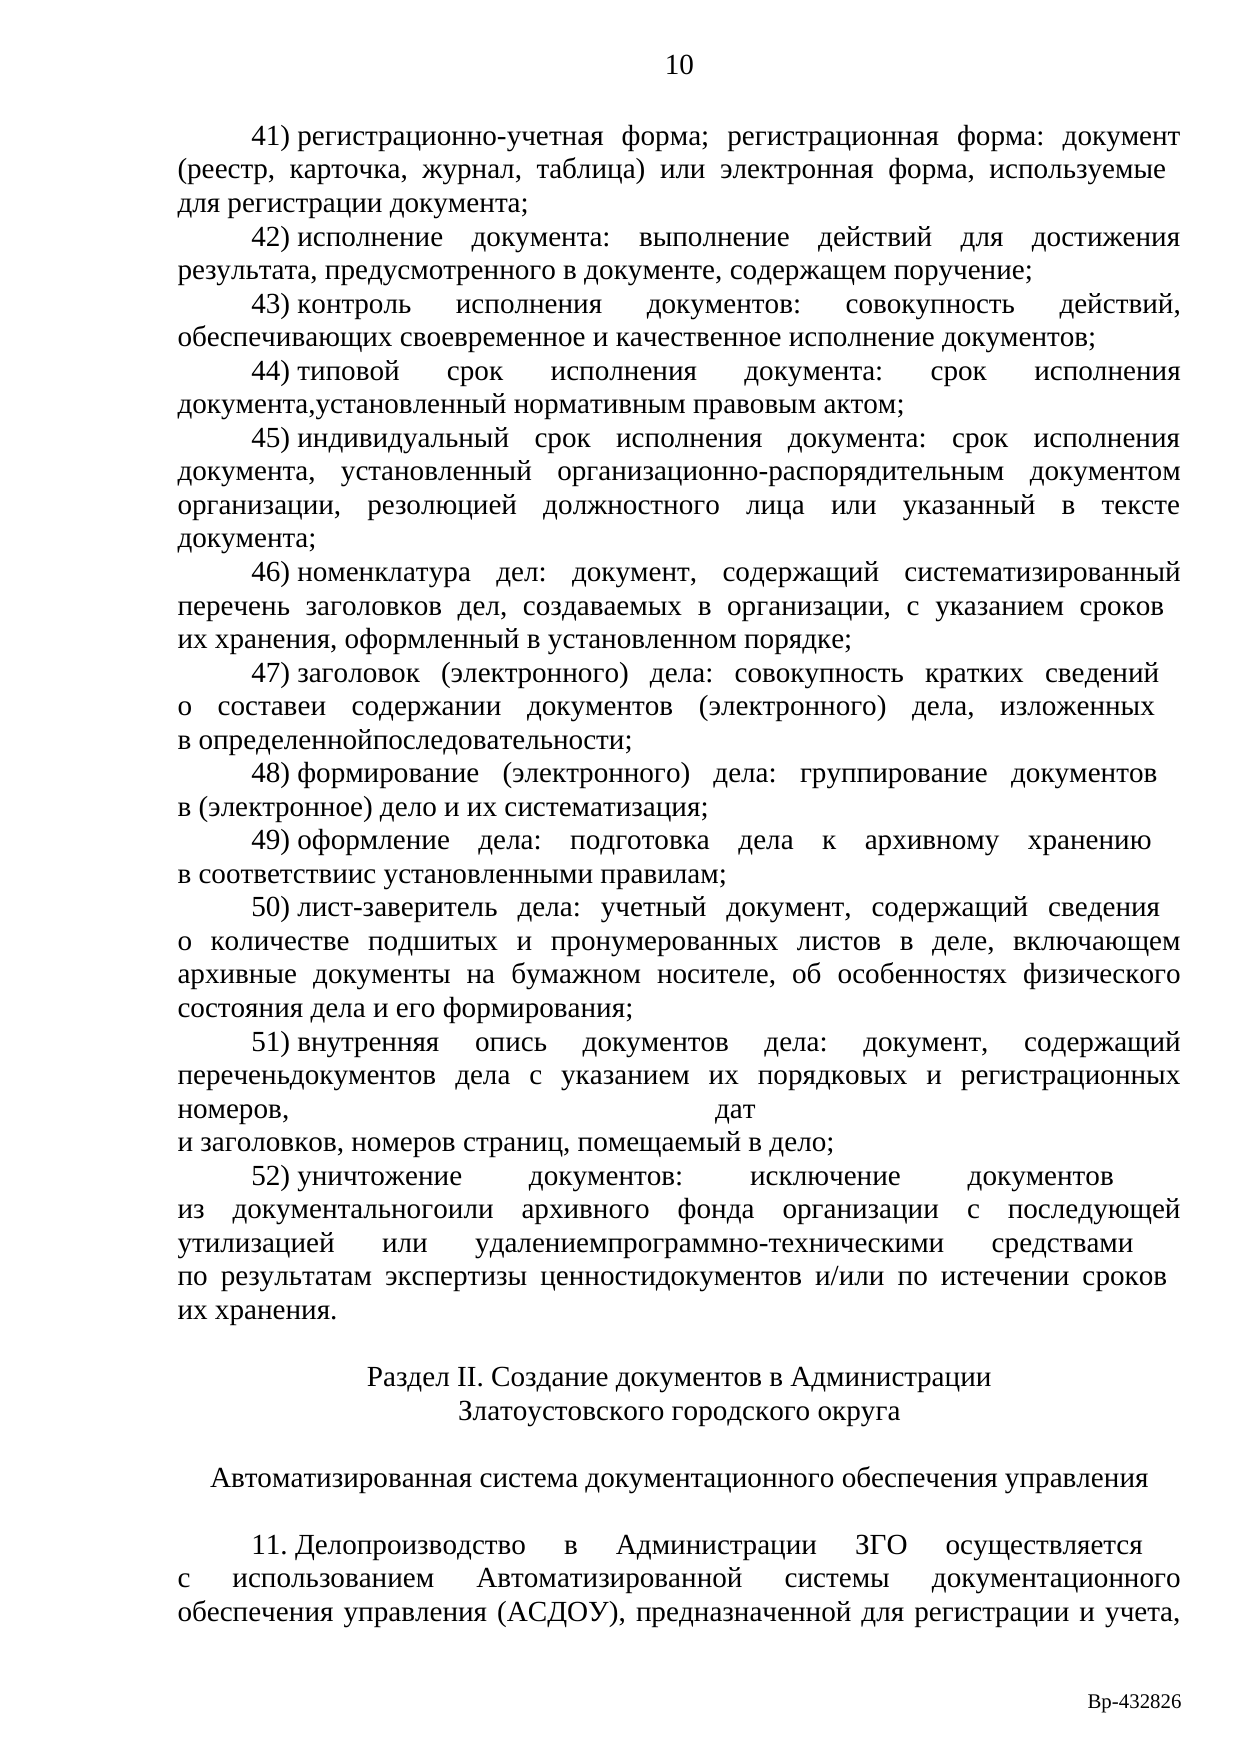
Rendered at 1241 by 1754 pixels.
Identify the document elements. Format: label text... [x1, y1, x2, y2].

text 41) регистрационно-учетная форма; регистрационная форма: документ (реестр, карточка, журнал, таблица) или электронная форма, используемые для регистрации документа; [177, 118, 1181, 219]
text Автоматизированная система документационного обеспечения управления [177, 1460, 1181, 1493]
text Раздел II. Создание документов в Администрации Златоустовского городского округа [177, 1359, 1181, 1426]
text 50) лист-заверитель дела: учетный документ, содержащий сведения о количестве подшитых и пронумерованных листов в деле, включающем архивные документы на бумажном носителе, об особенностях физического состояния дела и его формирования; [177, 889, 1181, 1024]
text 45) индивидуальный срок исполнения документа: срок исполнения документа, установленный организационно-распорядительным документом организации, резолюцией должностного лица или указанный в тексте документа; [177, 420, 1181, 554]
text 49) оформление дела: подготовка дела к архивному хранению в соответствиис установленными правилам; [177, 822, 1181, 889]
text 44) типовой срок исполнения документа: срок исполнения документа,установленный нормативным правовым актом; [177, 353, 1181, 420]
text 42) исполнение документа: выполнение действий для достижения результата, предусмотренного в документе, содержащем поручение; [177, 219, 1181, 286]
text 51) внутренняя опись документов дела: документ, содержащий переченьдокументов дела с указанием их порядковых и регистрационных номеров, дат и заголовков, номеров страниц, помещаемый в дело; [177, 1024, 1181, 1158]
text 48) формирование (электронного) дела: группирование документов в (электронное) дело и их систематизация; [177, 755, 1181, 822]
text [177, 1527, 1181, 1627]
text 52) уничтожение документов: исключение документов из документальногоили архивного фонда организации с последующей утилизацией или удалениемпрограммно-техническими средствами по результатам экспертизы ценностидокументов и/или по истечении сроков их хранения. [177, 1158, 1181, 1326]
text 47) заголовок (электронного) дела: совокупность кратких сведений о составеи содержании документов (электронного) дела, изложенных в определеннойпоследовательности; [177, 655, 1181, 755]
text 43) контроль исполнения документов: совокупность действий, обеспечивающих своевременное и качественное исполнение документов; [177, 286, 1181, 353]
text 46) номенклатура дел: документ, содержащий систематизированный перечень заголовков дел, создаваемых в организации, с указанием сроков их хранения, оформленный в установленном порядке; [177, 554, 1181, 655]
